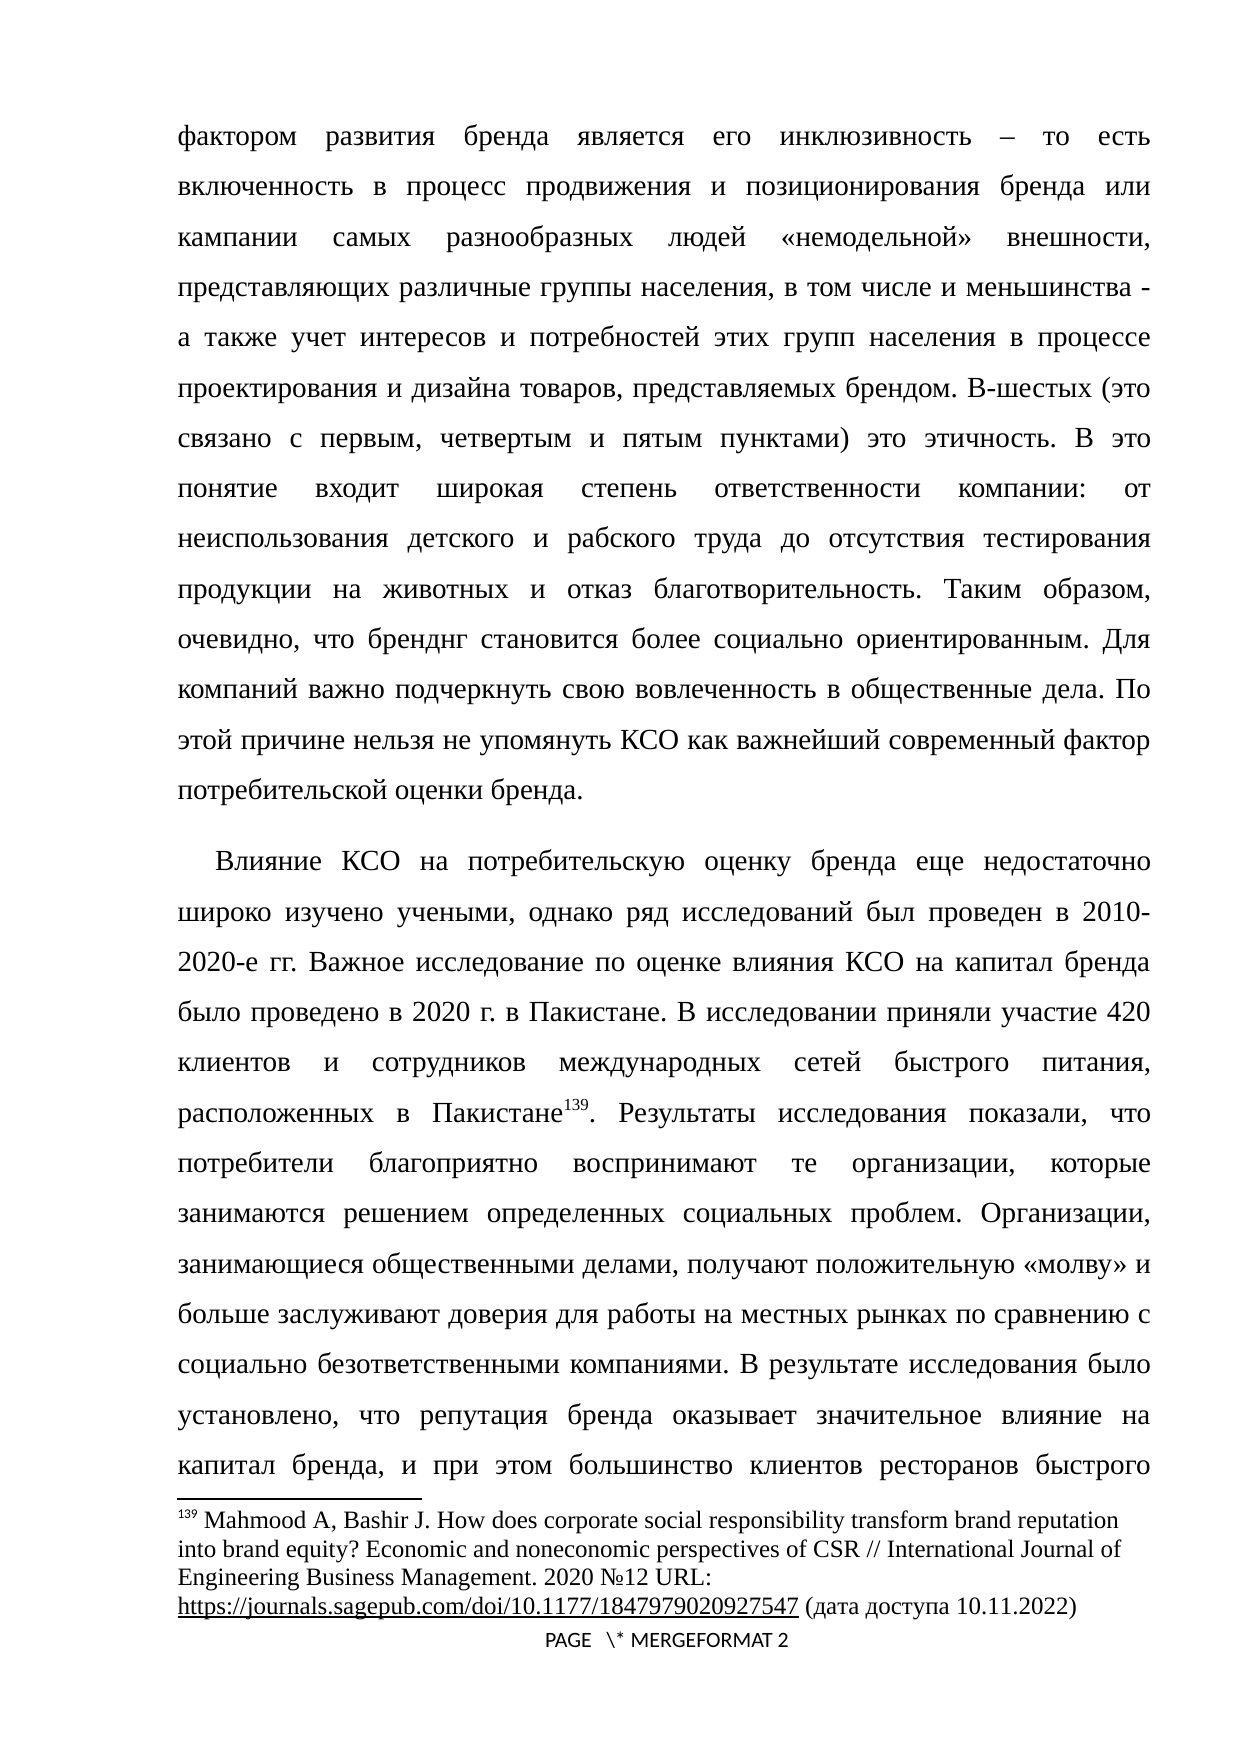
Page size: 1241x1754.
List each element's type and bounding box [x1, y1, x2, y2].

text [177, 118, 1152, 806]
text [177, 843, 1152, 1481]
